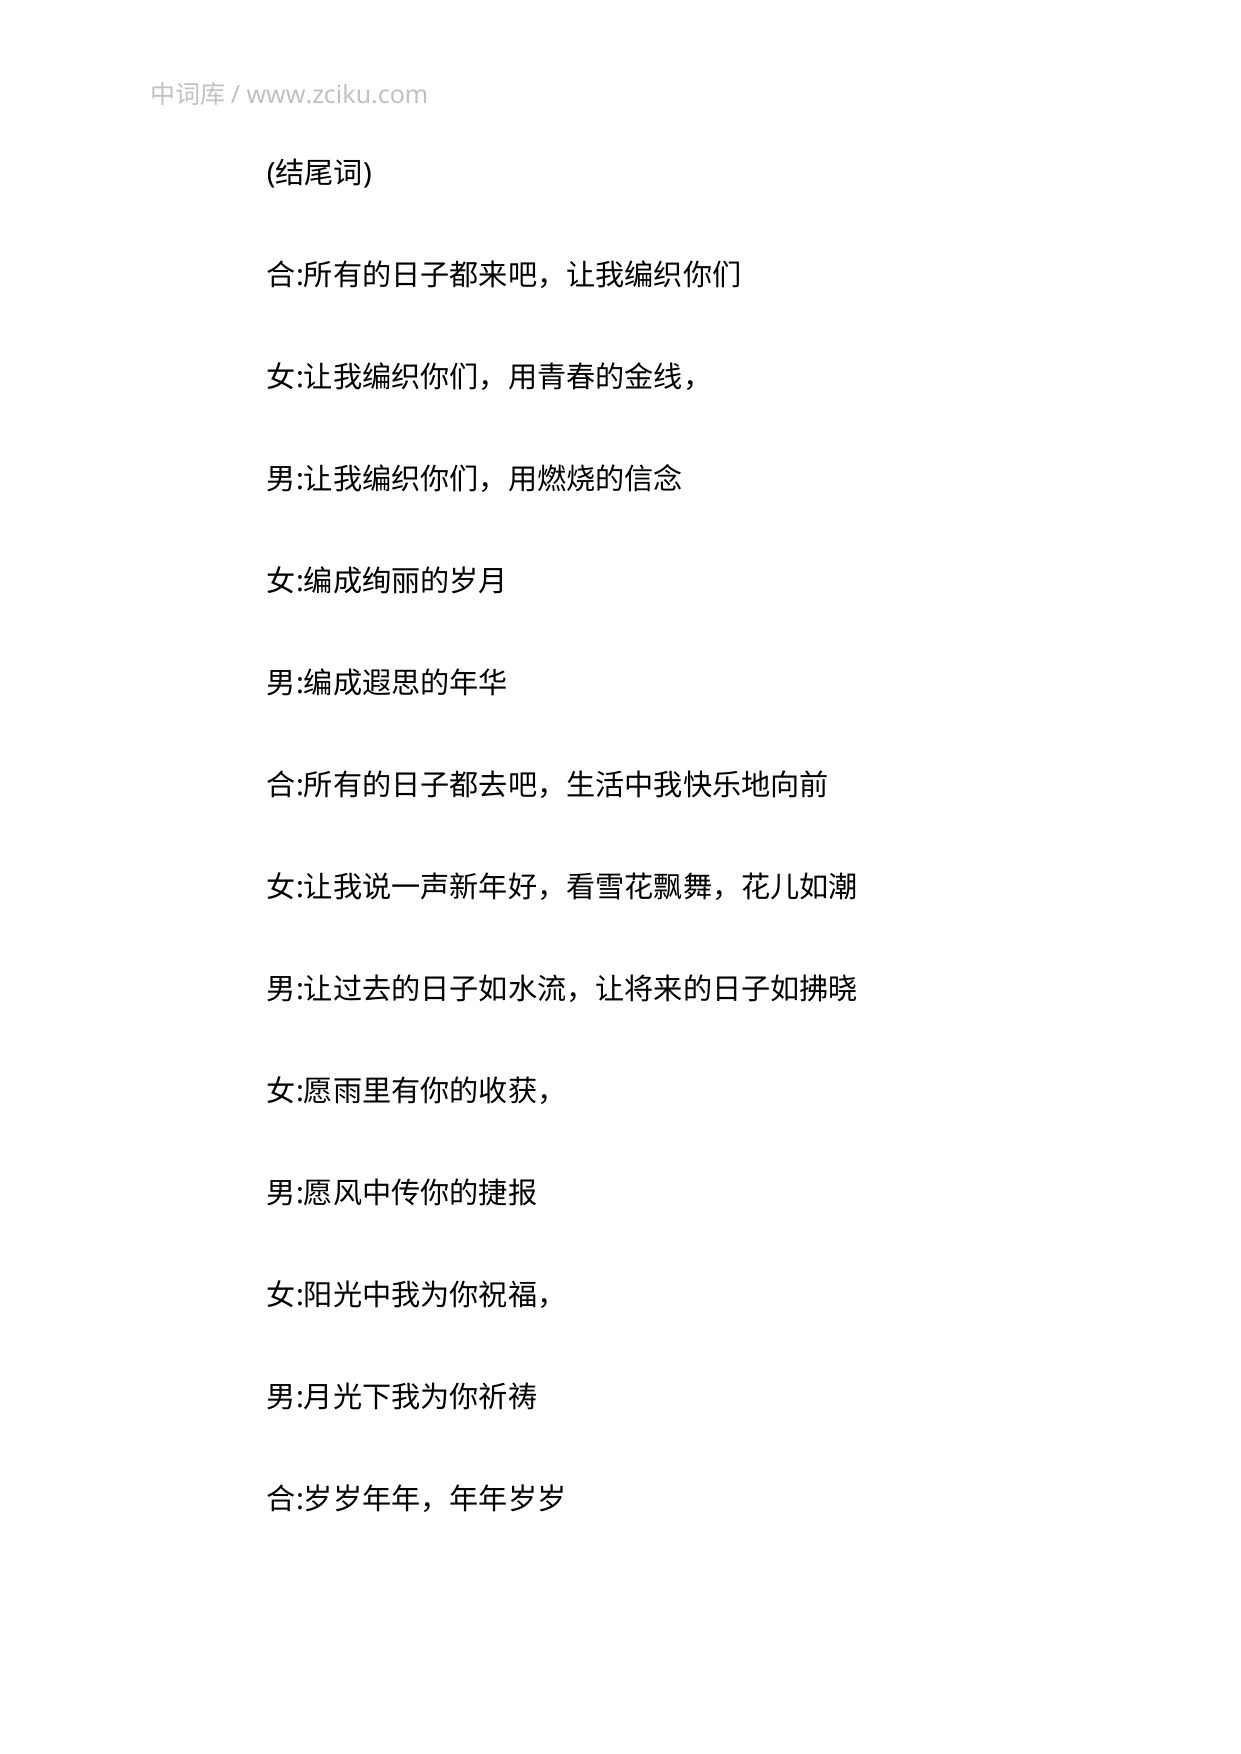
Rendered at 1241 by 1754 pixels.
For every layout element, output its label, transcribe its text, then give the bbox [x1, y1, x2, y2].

text 男:让过去的日子如水流，让将来的日子如拂晓 [150, 966, 1090, 1008]
text 合:岁岁年年，年年岁岁 [150, 1476, 1090, 1518]
text 男:月光下我为你祈祷 [150, 1374, 1090, 1416]
text 女:让我说一声新年好，看雪花飘舞，花儿如潮 [150, 864, 1090, 906]
text 合:所有的日子都来吧，让我编织你们 [150, 252, 1090, 294]
text (结尾词) [150, 150, 1090, 192]
text 女:愿雨里有你的收获， [150, 1068, 1090, 1110]
text 女:让我编织你们，用青春的金线， [150, 354, 1090, 396]
text 女:阳光中我为你祝福， [150, 1272, 1090, 1314]
text 男:愿风中传你的捷报 [150, 1170, 1090, 1212]
text 男:编成遐思的年华 [150, 660, 1090, 702]
text 女:编成绚丽的岁月 [150, 558, 1090, 600]
text 男:让我编织你们，用燃烧的信念 [150, 456, 1090, 498]
text 合:所有的日子都去吧，生活中我快乐地向前 [150, 762, 1090, 804]
